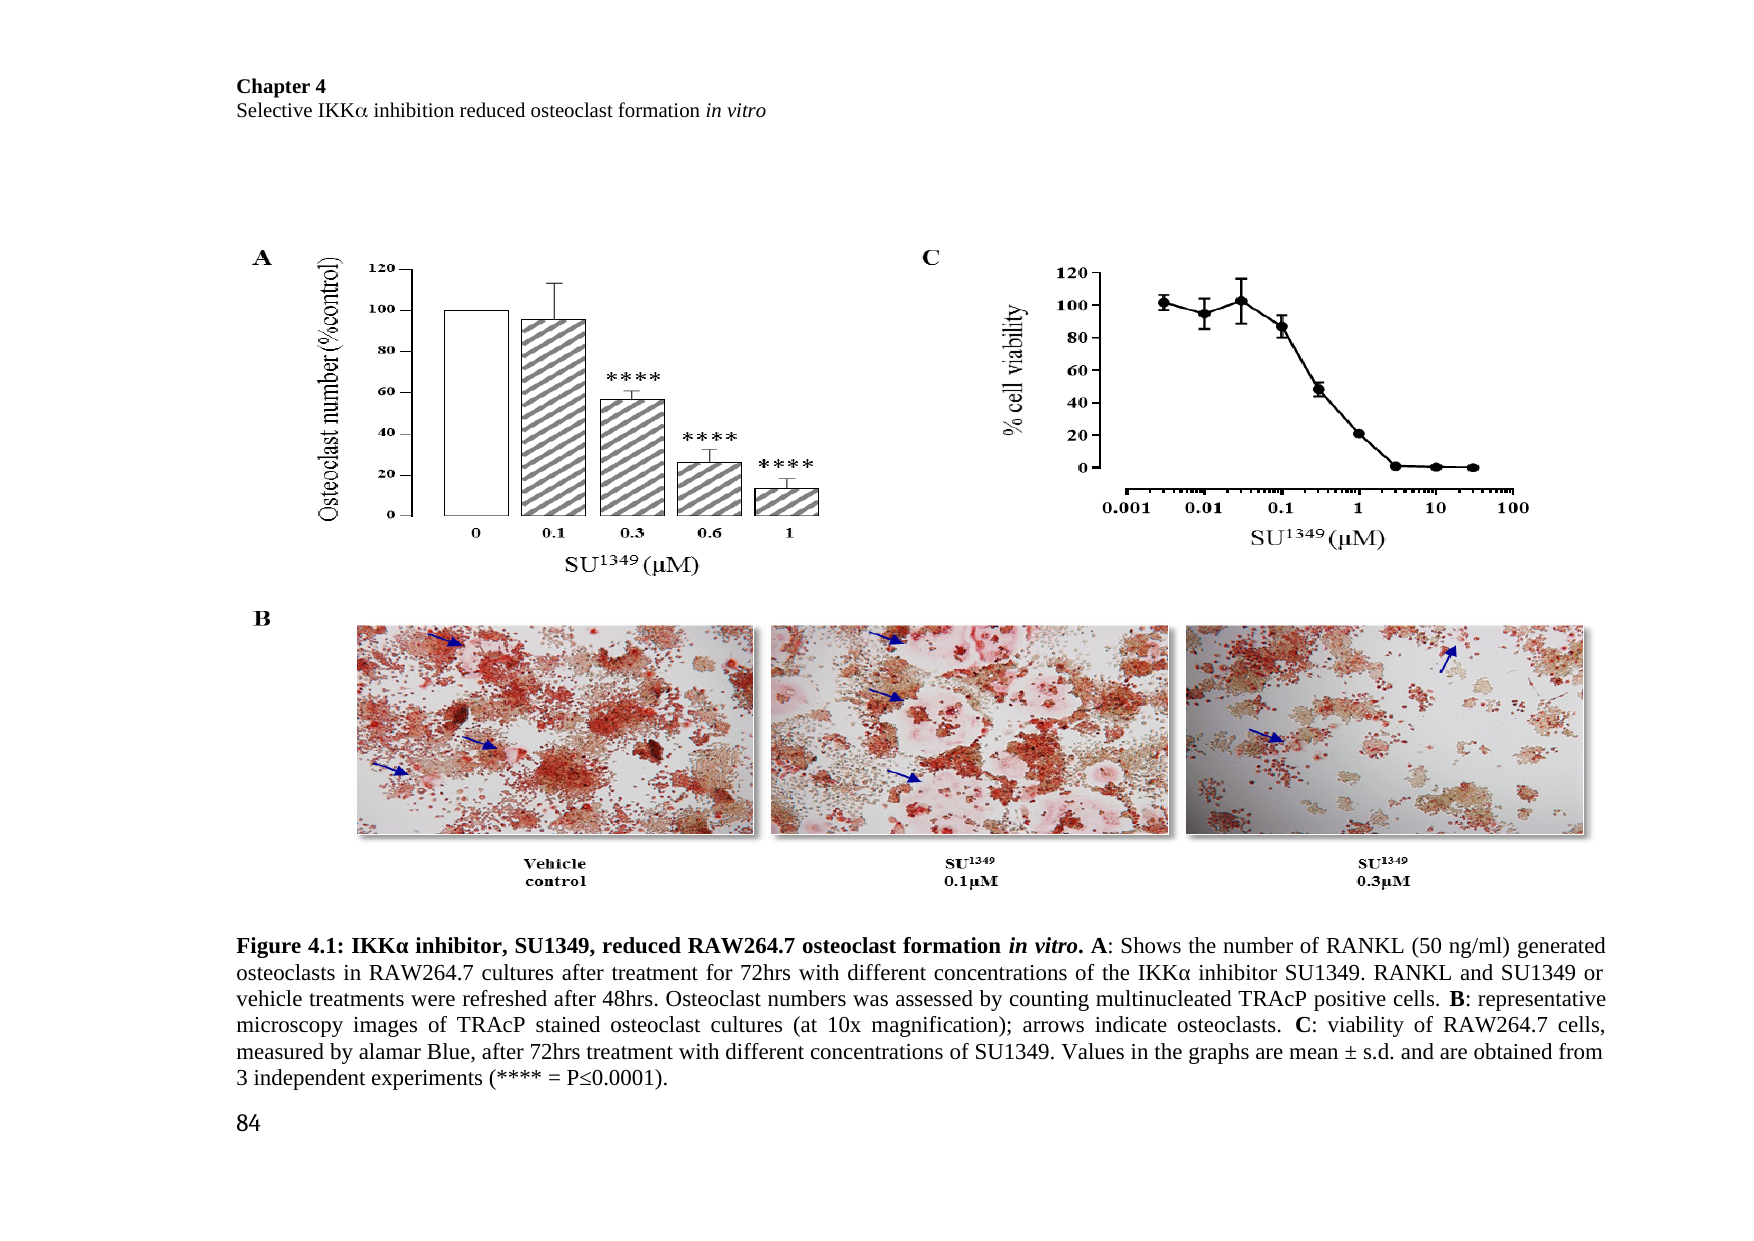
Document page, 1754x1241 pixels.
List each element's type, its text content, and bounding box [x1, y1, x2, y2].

text Figure 4.1: IKKα inhibitor, SU1349, reduced RAW264.7 osteoclast formation in vitro. A: Shows the number of RANKL (50 ng/ml) generated osteoclasts in RAW264.7 cultures after treatment for 72hrs with different concentrations of the IKKα inhibitor SU1349. RANKL and SU1349 or vehicle treatments were refreshed after 48hrs. Osteoclast numbers was assessed by counting multinucleated TRAcP positive cells. B: representative microscopy images of TRAcP stained osteoclast cultures (at 10x magnification); arrows indicate osteoclasts. C: viability of RAW264.7 cells, measured by alamar Blue, after 72hrs treatment with different concentrations of SU1349. Values in the graphs are mean ± s.d. and are obtained from 3 independent experiments (**** = P≤0.0001). [236, 932, 1606, 1091]
picture [236, 236, 1599, 898]
